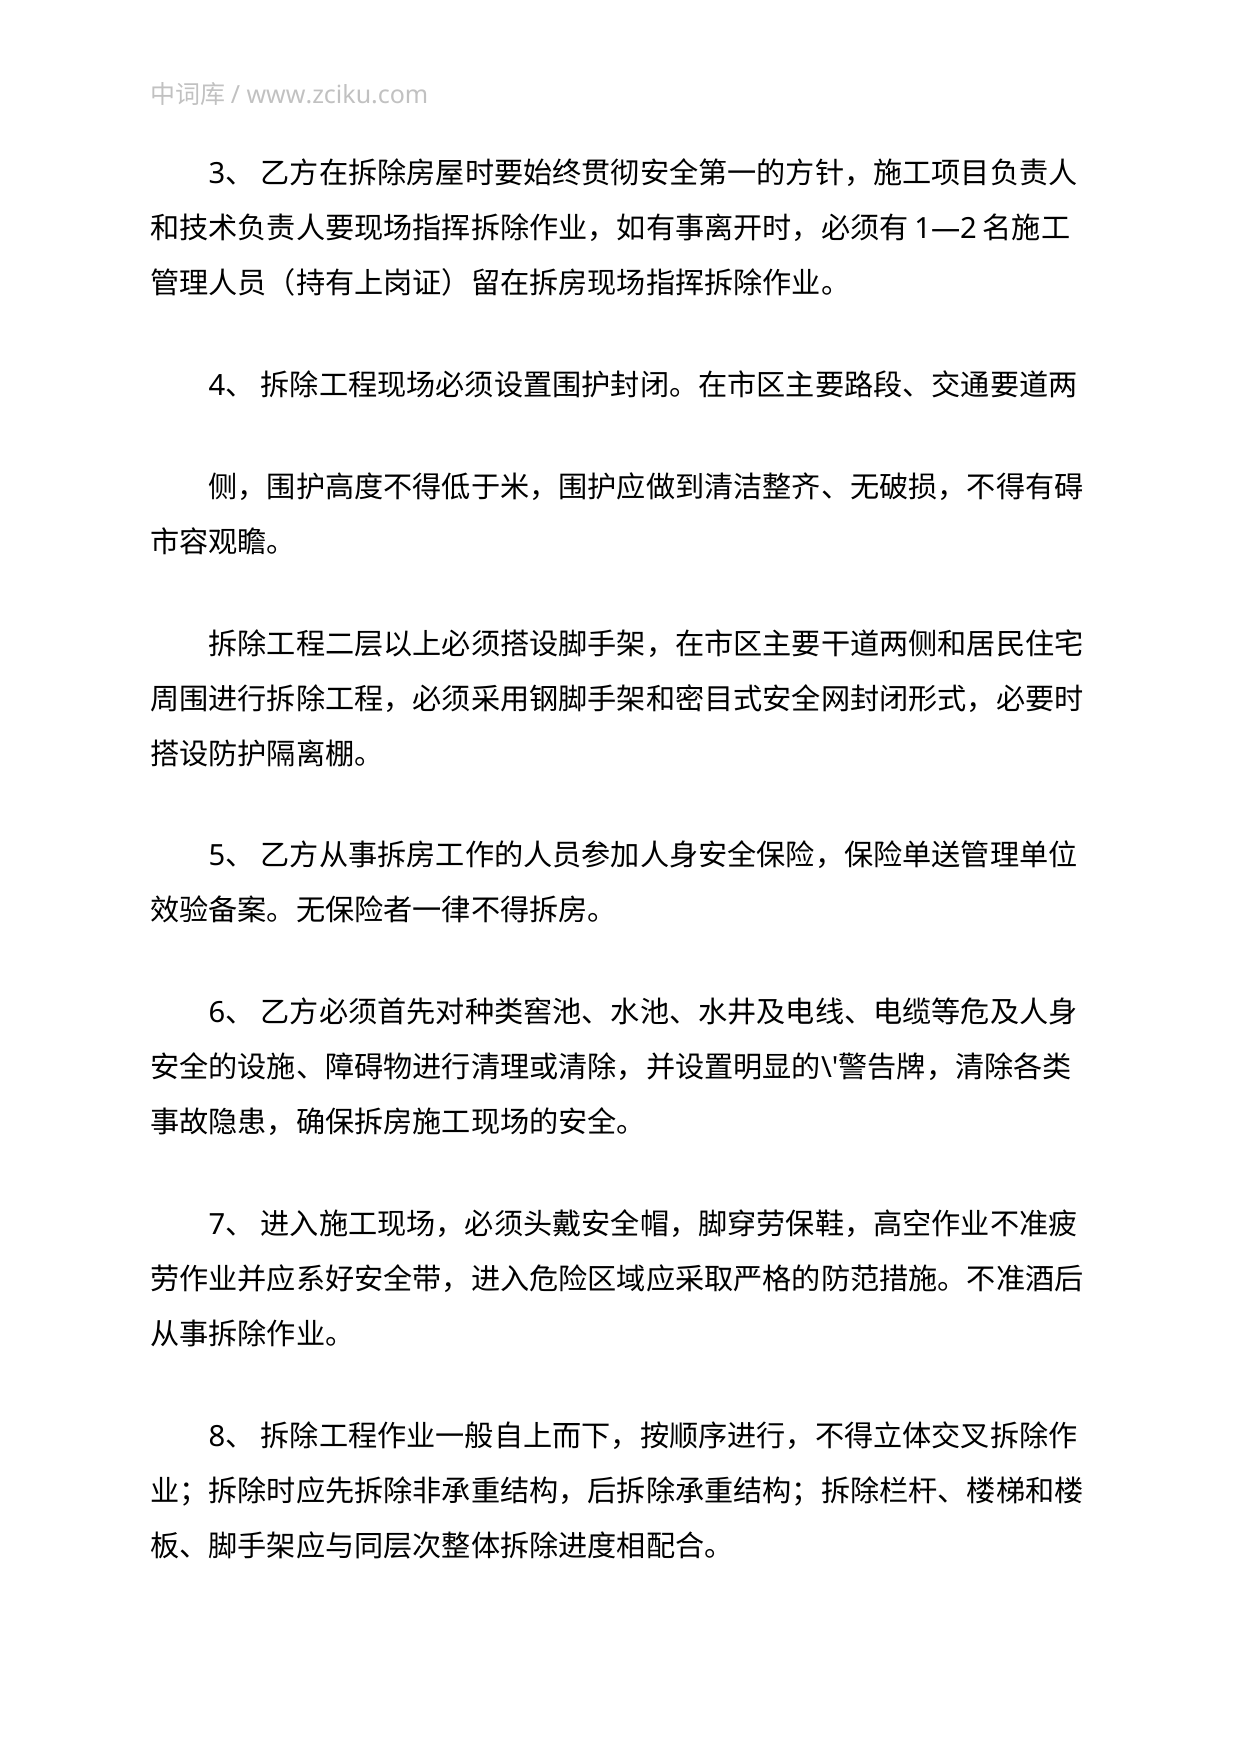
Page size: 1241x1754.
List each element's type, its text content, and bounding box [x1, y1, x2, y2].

text 8、 拆除工程作业一般自上而下，按顺序进行，不得立体交叉拆除作业；拆除时应先拆除非承重结构，后拆除承重结构；拆除栏杆、楼梯和楼板、脚手架应与同层次整体拆除进度相配合。 [150, 1412, 1090, 1564]
text 5、 乙方从事拆房工作的人员参加人身安全保险，保险单送管理单位效验备案。无保险者一律不得拆房。 [150, 832, 1090, 929]
text 6、 乙方必须首先对种类窖池、水池、水井及电线、电缆等危及人身安全的设施、障碍物进行清理或清除，并设置明显的\'警告牌，清除各类事故隐患，确保拆房施工现场的安全。 [150, 989, 1090, 1141]
text 侧，围护高度不得低于米，围护应做到清洁整齐、无破损，不得有碍市容观瞻。 [150, 464, 1090, 561]
text 拆除工程二层以上必须搭设脚手架，在市区主要干道两侧和居民住宅周围进行拆除工程，必须采用钢脚手架和密目式安全网封闭形式，必要时搭设防护隔离棚。 [150, 620, 1090, 772]
text 7、 进入施工现场，必须头戴安全帽，脚穿劳保鞋，高空作业不准疲劳作业并应系好安全带，进入危险区域应采取严格的防范措施。不准酒后从事拆除作业。 [150, 1201, 1090, 1353]
text 4、 拆除工程现场必须设置围护封闭。在市区主要路段、交通要道两 [150, 362, 1090, 404]
text 3、 乙方在拆除房屋时要始终贯彻安全第一的方针，施工项目负责人和技术负责人要现场指挥拆除作业，如有事离开时，必须有1—2名施工管理人员（持有上岗证）留在拆房现场指挥拆除作业。 [150, 150, 1090, 302]
